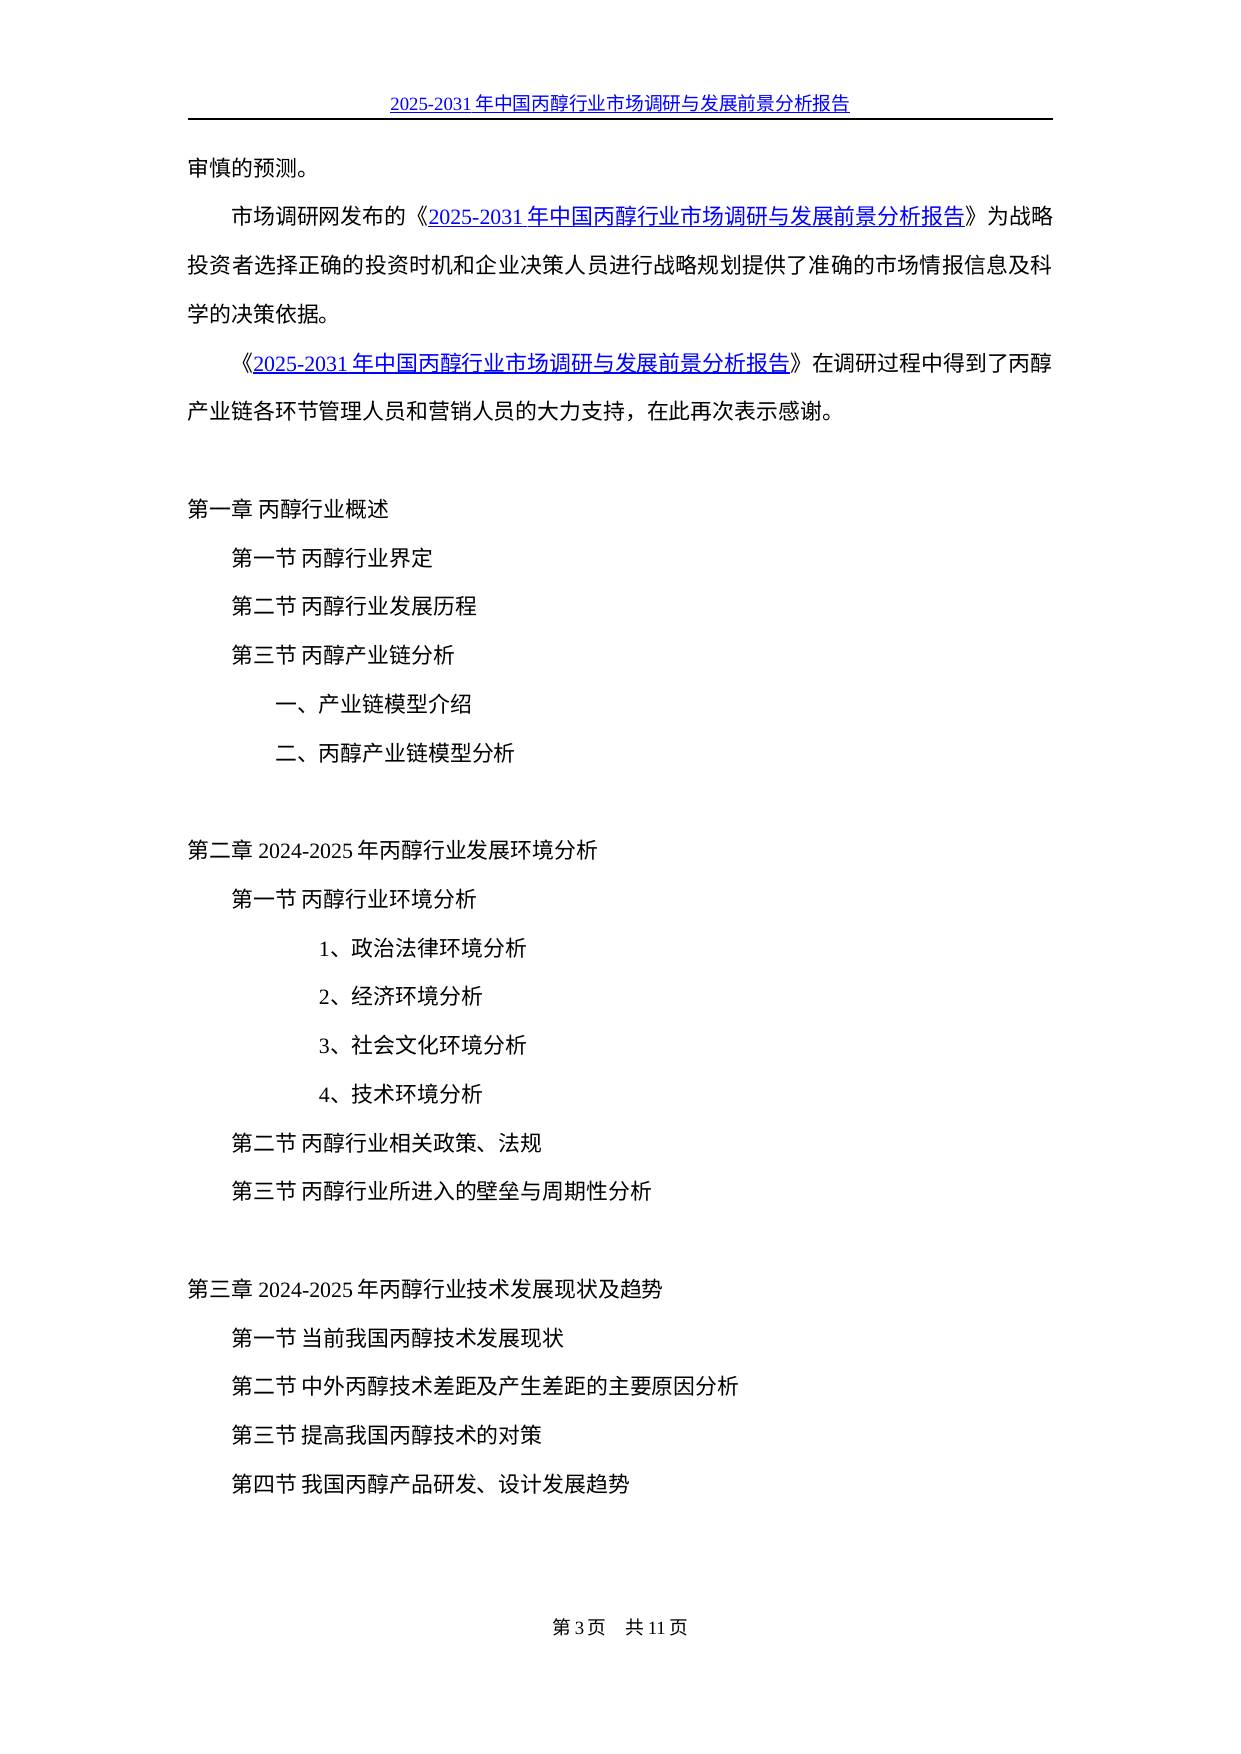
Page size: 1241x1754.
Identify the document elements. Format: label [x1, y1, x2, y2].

text [187, 150, 1053, 1499]
